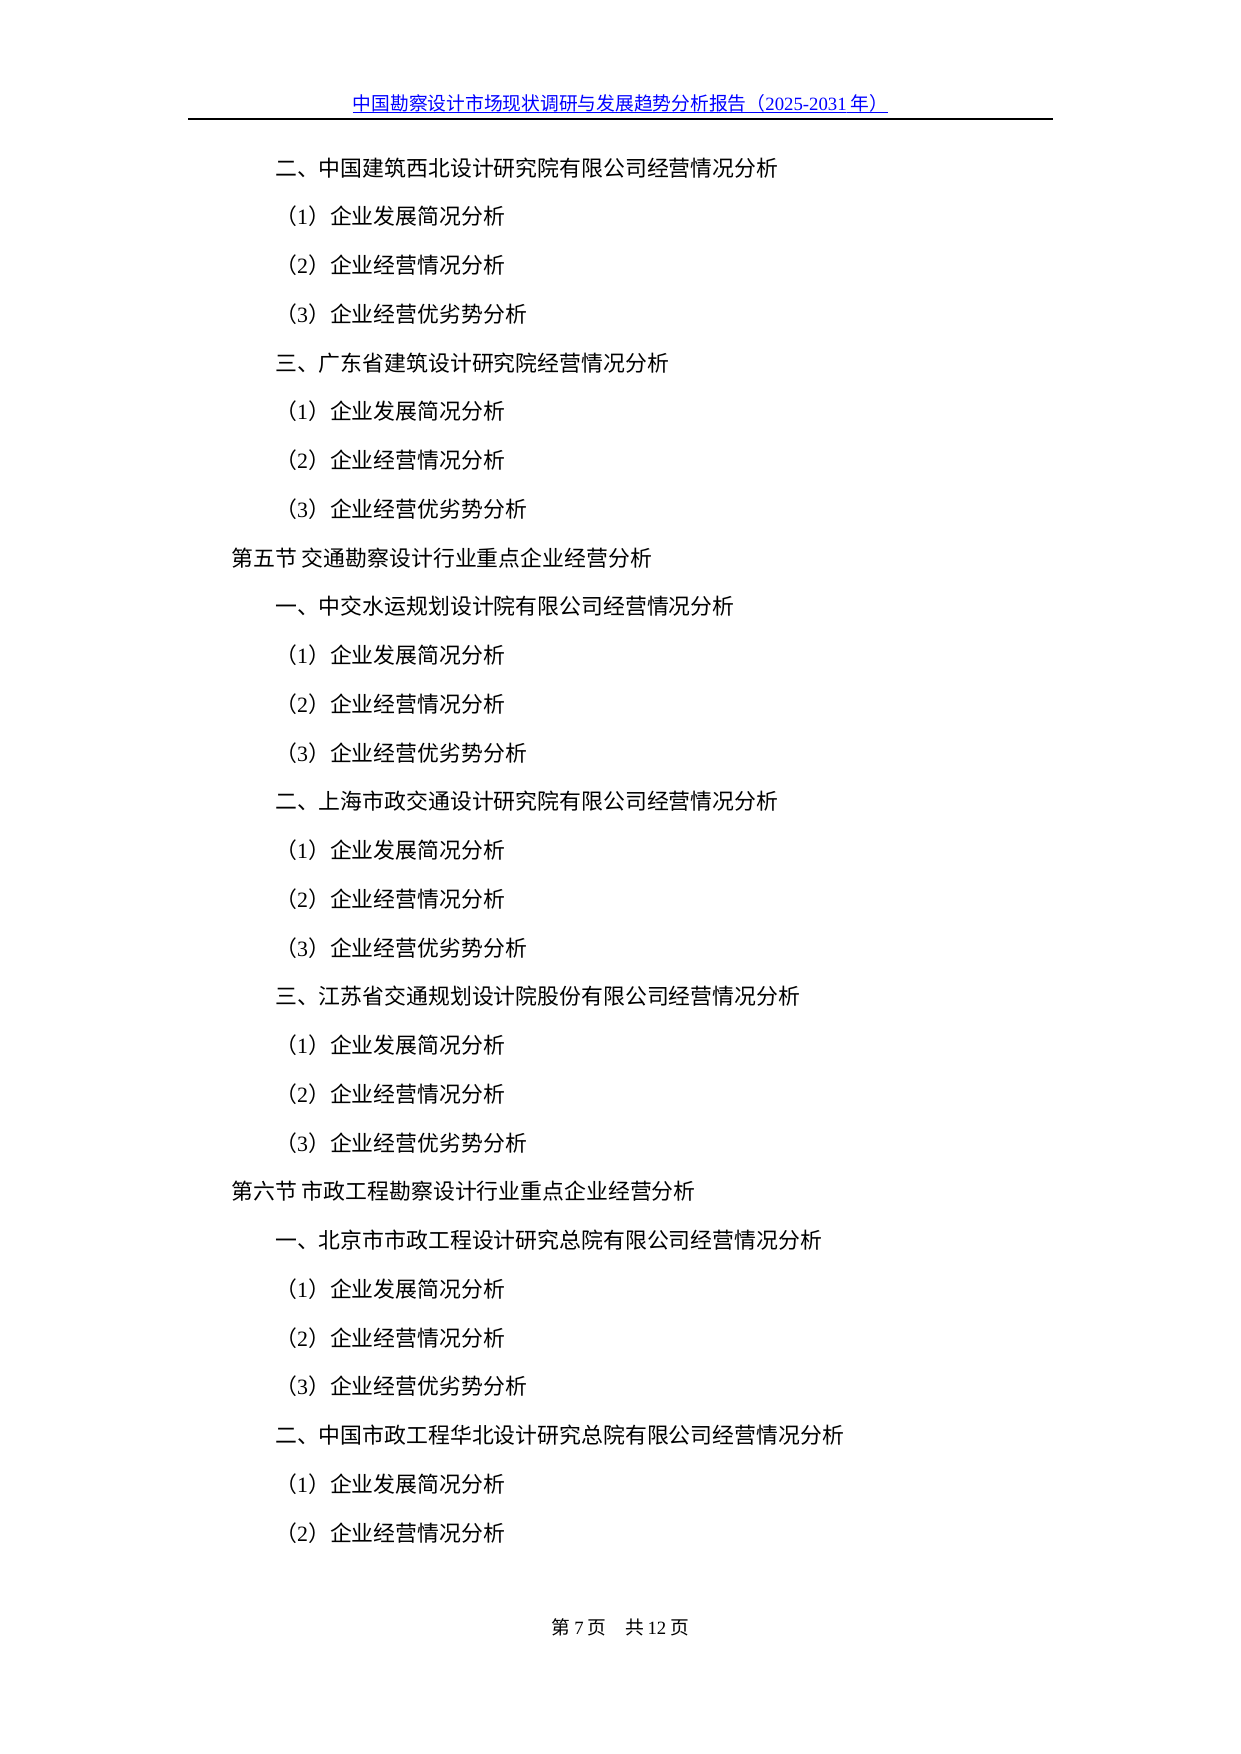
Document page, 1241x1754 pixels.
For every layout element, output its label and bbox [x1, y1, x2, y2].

text [187, 150, 1053, 1548]
